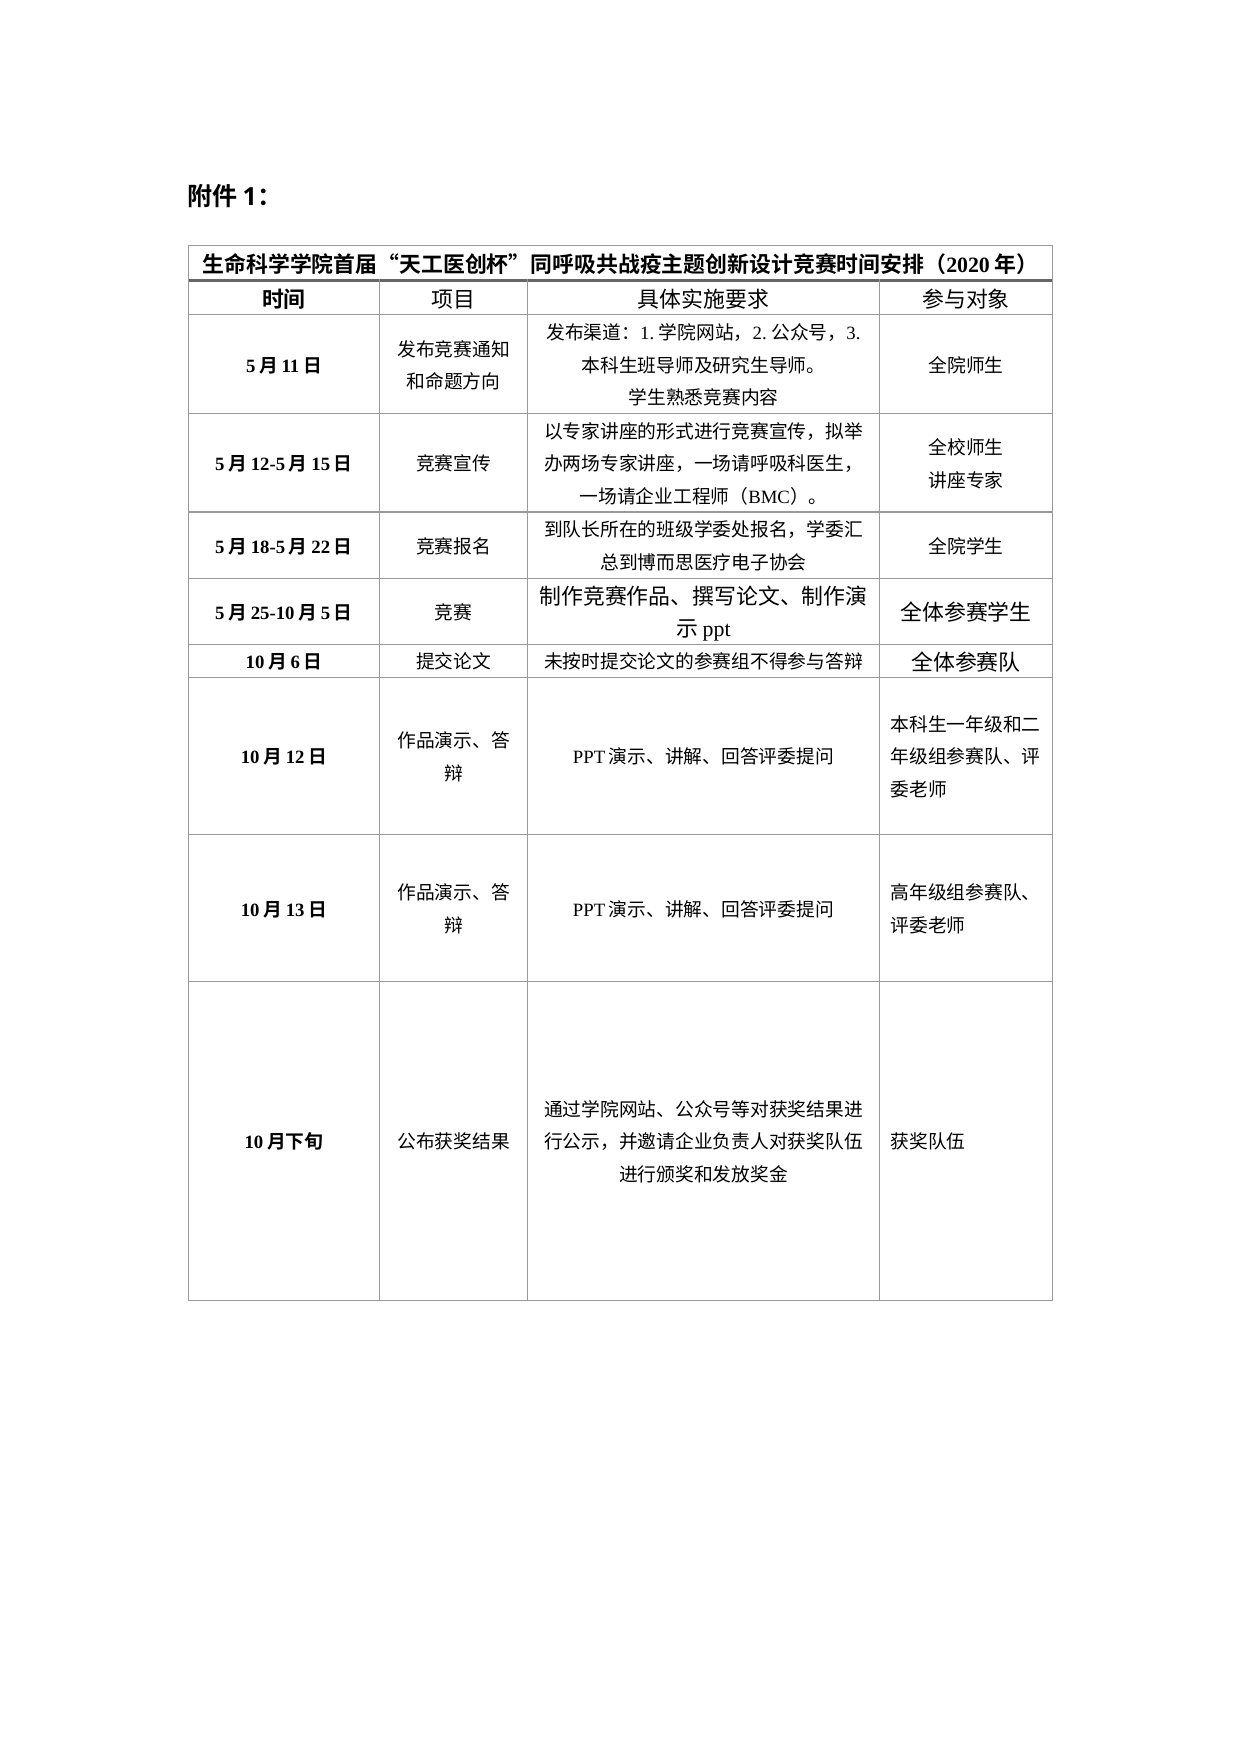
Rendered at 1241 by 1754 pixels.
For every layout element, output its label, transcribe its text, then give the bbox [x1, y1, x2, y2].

table_cell 提交论文 [380, 645, 527, 677]
table_cell 竞赛宣传 [380, 414, 527, 511]
table_cell 参与对象 [880, 282, 1052, 314]
table_cell 本科生一年级和二年级组参赛队、评委老师 [880, 678, 1052, 834]
table_cell 全体参赛学生 [880, 579, 1052, 643]
table_cell 项目 [380, 282, 527, 314]
table_cell 制作竞赛作品、撰写论文、制作演示ppt [528, 579, 879, 643]
table_cell 发布竞赛通知和命题方向 [380, 315, 527, 413]
table_cell 10月12日 [189, 678, 379, 834]
table_cell 10月6日 [189, 645, 379, 677]
table_cell 作品演示、答辩 [380, 835, 527, 981]
table_cell 时间 [189, 282, 379, 314]
table_cell 未按时提交论文的参赛组不得参与答辩 [528, 645, 879, 677]
table_cell 公布获奖结果 [380, 982, 527, 1300]
table_cell PPT演示、讲解、回答评委提问 [528, 835, 879, 981]
table_cell 通过学院网站、公众号等对获奖结果进行公示，并邀请企业负责人对获奖队伍进行颁奖和发放奖金 [528, 982, 879, 1300]
table_cell 全院师生 [880, 315, 1052, 413]
table_cell 发布渠道：1. 学院网站，2. 公众号，3. 本科生班导师及研究生导师。 学生熟悉竞赛内容 [528, 315, 879, 413]
table_cell 竞赛报名 [380, 513, 527, 577]
table_cell 5月12-5月15日 [189, 414, 379, 511]
table_cell 获奖队伍 [880, 982, 1052, 1300]
table_cell 具体实施要求 [528, 282, 879, 314]
table_cell 竞赛 [380, 579, 527, 643]
table_cell 到队长所在的班级学委处报名，学委汇总到博而思医疗电子协会 [528, 513, 879, 577]
table_cell 全校师生 讲座专家 [880, 414, 1052, 511]
table_header 生命科学学院首届“天工医创杯”同呼吸共战疫主题创新设计竞赛时间安排（2020年） [189, 246, 1052, 279]
table_cell 5月25-10月5日 [189, 579, 379, 643]
table_cell 高年级组参赛队、评委老师 [880, 835, 1052, 981]
table_cell 作品演示、答辩 [380, 678, 527, 834]
table_cell 5月11日 [189, 315, 379, 413]
table_cell 5月18-5月22日 [189, 513, 379, 577]
text 附件1： [187, 162, 1053, 227]
table_cell 10月下旬 [189, 982, 379, 1300]
table_cell 以专家讲座的形式进行竞赛宣传，拟举办两场专家讲座，一场请呼吸科医生，一场请企业工程师（BMC）。 [528, 414, 879, 511]
table_cell 全院学生 [880, 513, 1052, 577]
table_cell 全体参赛队 [880, 645, 1052, 677]
table_cell 10月13日 [189, 835, 379, 981]
table_cell PPT演示、讲解、回答评委提问 [528, 678, 879, 834]
